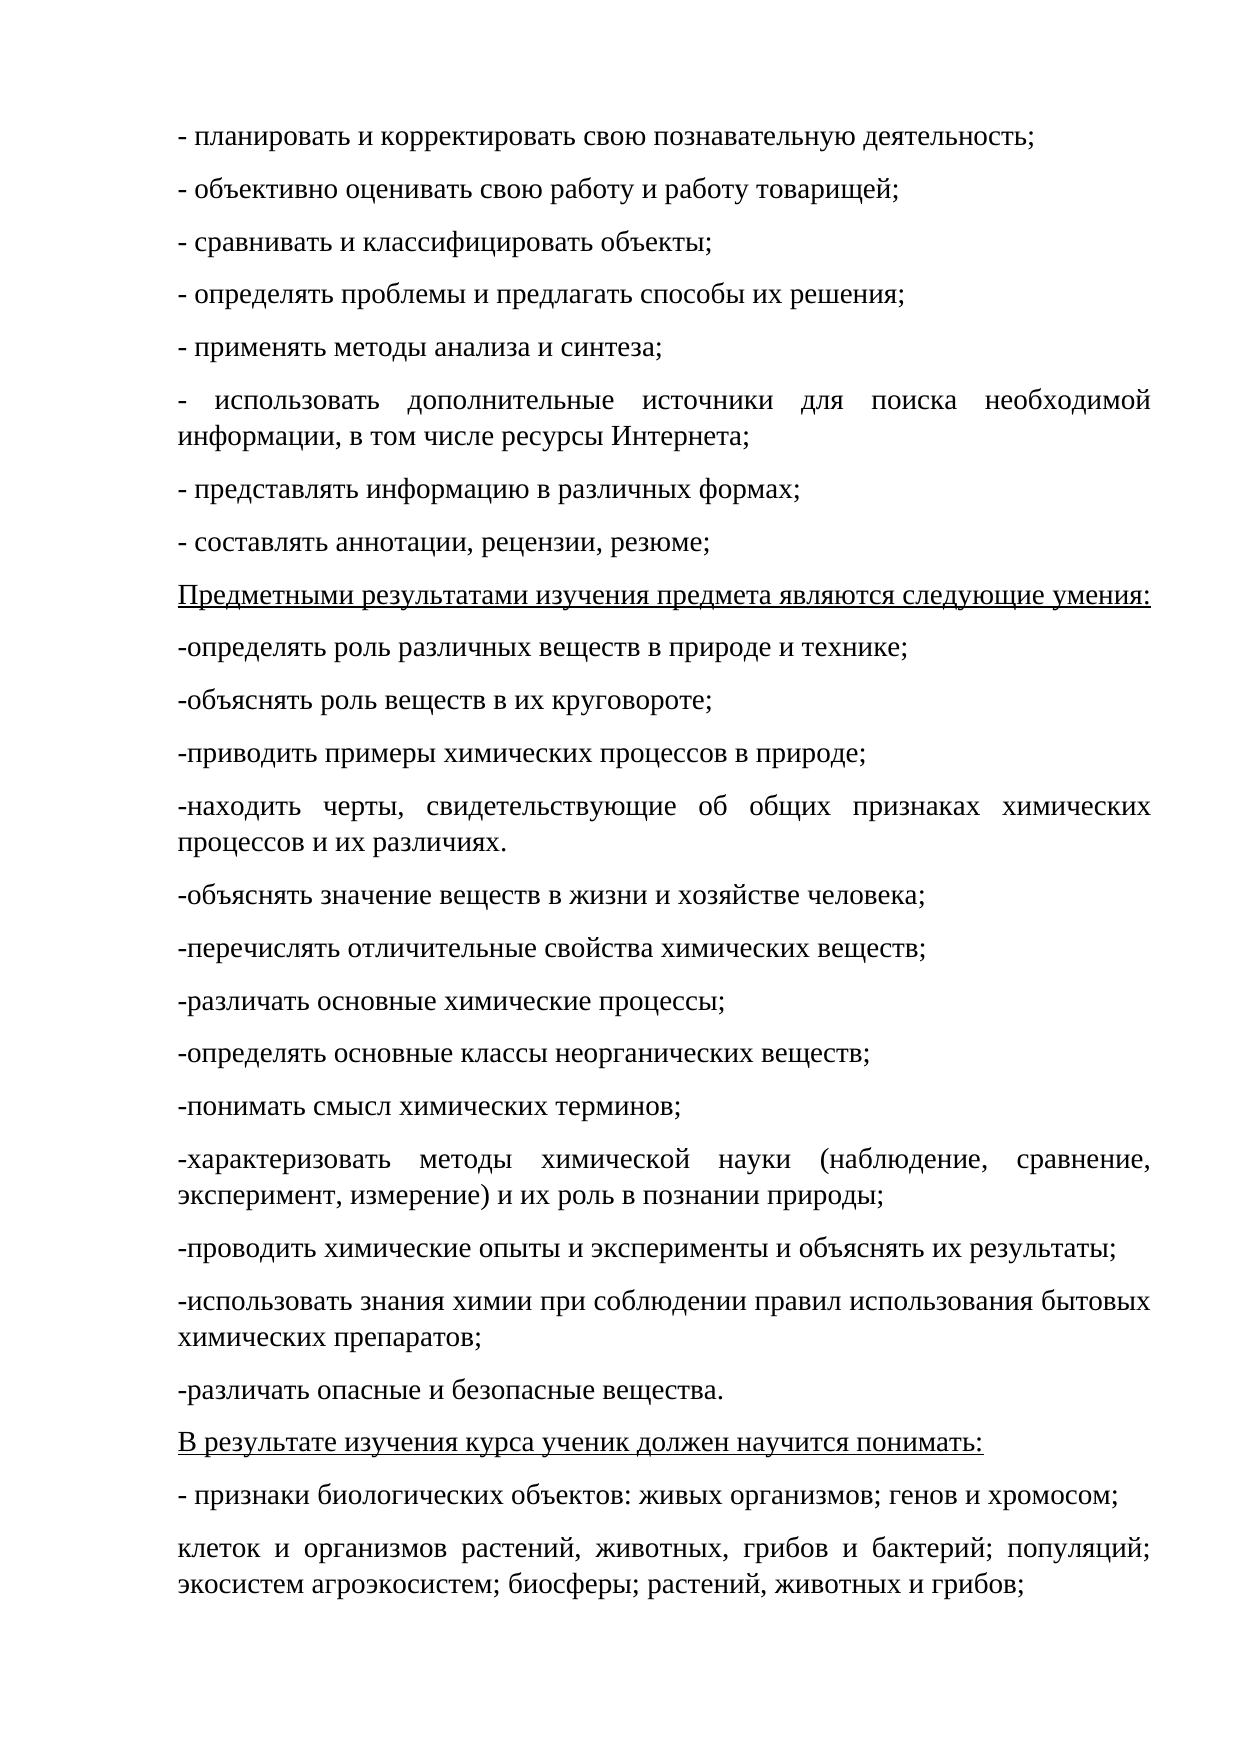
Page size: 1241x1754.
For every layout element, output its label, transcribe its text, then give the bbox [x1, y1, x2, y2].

text - использовать дополнительные источники для поиска необходимой информации, в том числе ресурсы Интернета; [177, 382, 1152, 452]
text - представлять информацию в различных формах; [177, 471, 1152, 505]
text - определять проблемы и предлагать способы их решения; [177, 277, 1152, 310]
text - сравнивать и классифицировать объекты; [177, 224, 1152, 257]
text -определять основные классы неорганических веществ; [177, 1035, 1152, 1069]
text -понимать смысл химических терминов; [177, 1088, 1152, 1122]
text - планировать и корректировать свою познавательную деятельность; [177, 118, 1152, 152]
text клеток и организмов растений, животных, грибов и бактерий; популяций; экосистем агроэкосистем; биосферы; растений, животных и грибов; [177, 1530, 1152, 1600]
text -объяснять значение веществ в жизни и хозяйстве человека; [177, 877, 1152, 911]
text Предметными результатами изучения предмета являются следующие умения: [177, 577, 1152, 610]
text В результате изучения курса ученик должен научится понимать: [177, 1424, 1152, 1458]
text -использовать знания химии при соблюдении правил использования бытовых химических препаратов; [177, 1283, 1152, 1352]
text -находить черты, свидетельствующие об общих признаках химических процессов и их различиях. [177, 788, 1152, 858]
text -различать основные химические процессы; [177, 983, 1152, 1016]
text -характеризовать методы химической науки (наблюдение, сравнение, эксперимент, измерение) и их роль в познании природы; [177, 1141, 1152, 1211]
text -перечислять отличительные свойства химических веществ; [177, 930, 1152, 963]
text -приводить примеры химических процессов в природе; [177, 735, 1152, 769]
text - объективно оценивать свою работу и работу товарищей; [177, 171, 1152, 204]
text -объяснять роль веществ в их круговороте; [177, 682, 1152, 716]
text -различать опасные и безопасные вещества. [177, 1372, 1152, 1405]
text - составлять аннотации, рецензии, резюме; [177, 524, 1152, 557]
text - применять методы анализа и синтеза; [177, 329, 1152, 363]
text -определять роль различных веществ в природе и технике; [177, 629, 1152, 663]
text - признаки биологических объектов: живых организмов; генов и хромосом; [177, 1477, 1152, 1511]
text -проводить химические опыты и эксперименты и объяснять их результаты; [177, 1230, 1152, 1263]
